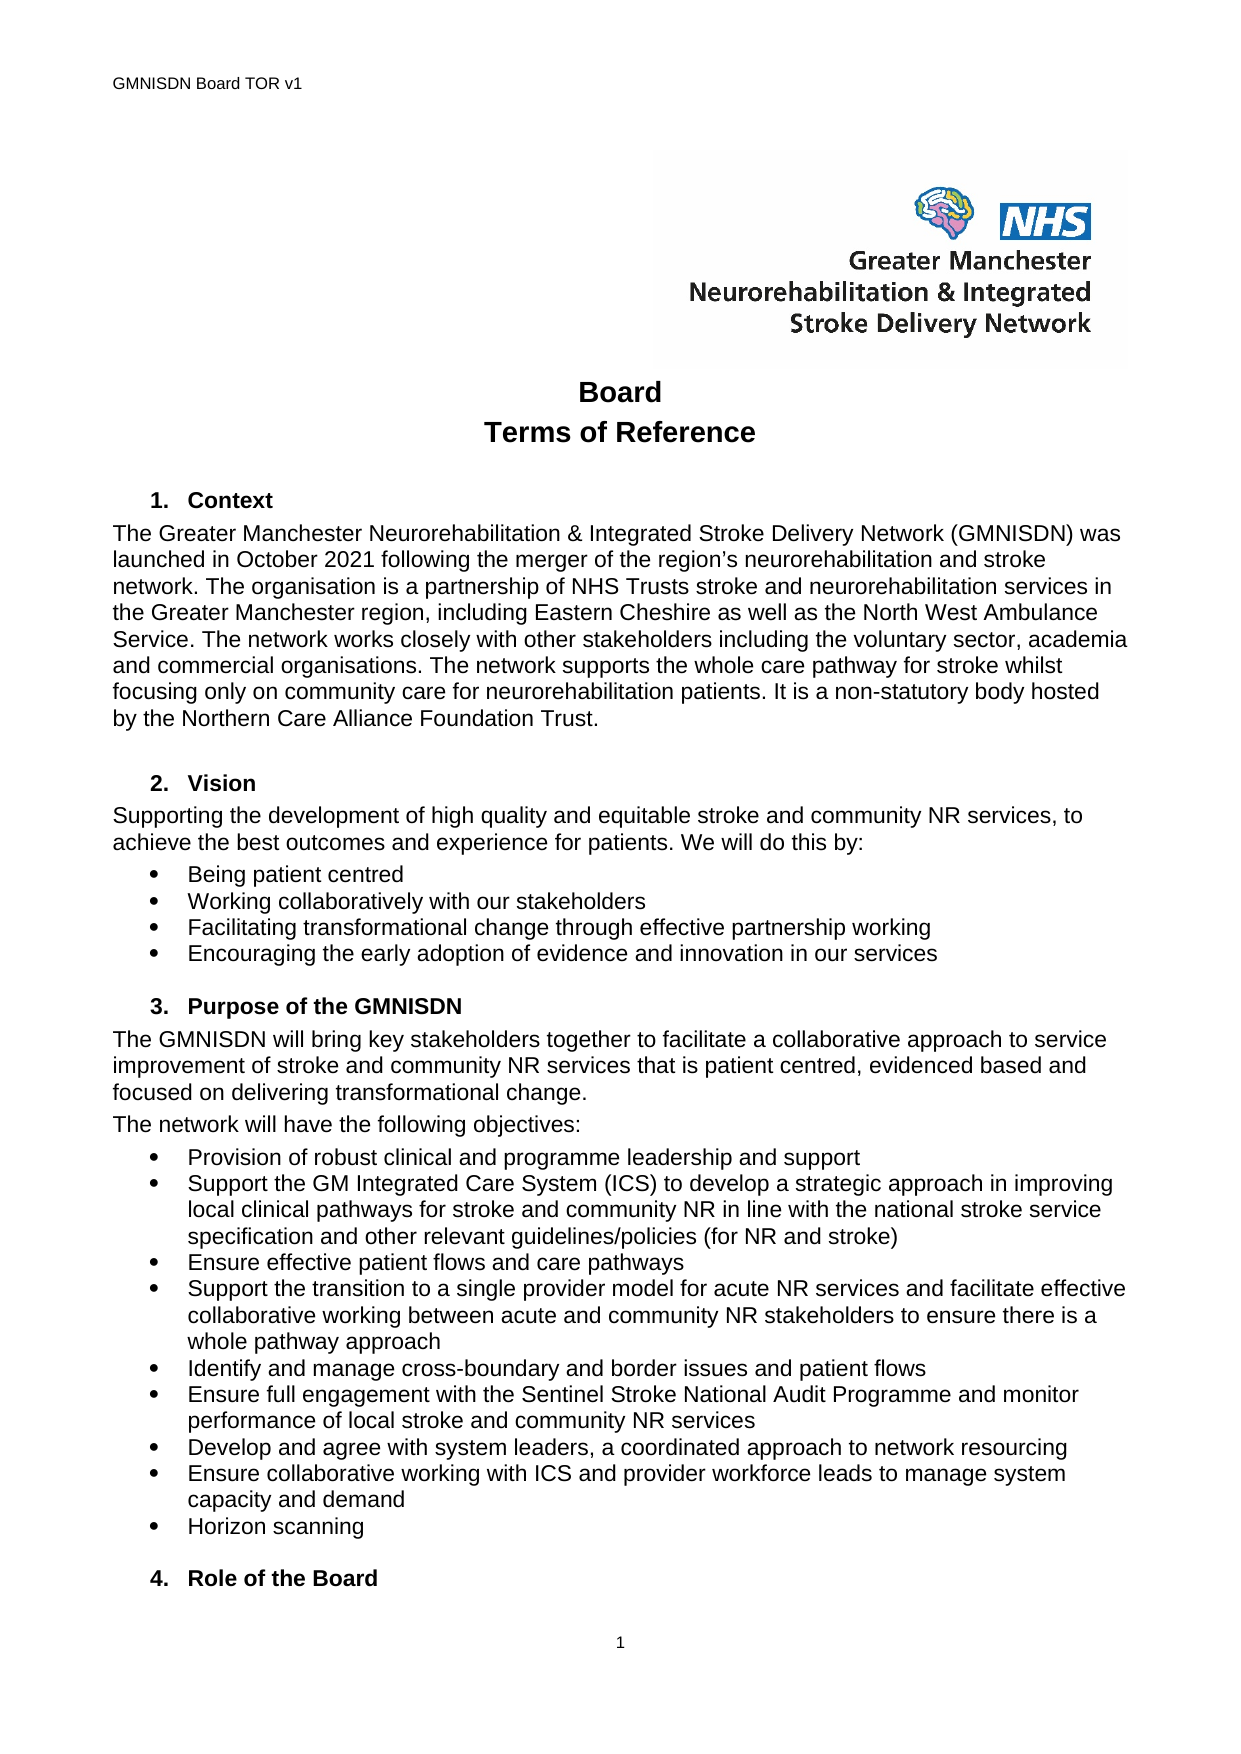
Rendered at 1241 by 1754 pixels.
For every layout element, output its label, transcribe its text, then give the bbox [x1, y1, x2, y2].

list Encouraging the early adoption of evidence and innovation in our services [150, 940, 1128, 967]
list Being patient centred [150, 861, 1128, 888]
list Ensure effective patient flows and care pathways [150, 1249, 1128, 1275]
list Support the GM Integrated Care System (ICS) to develop a strategic approach in improving local clinical pathways for stroke and community NR in line with the national stroke service specification and other relevant guidelines/policies (for NR and stroke) [150, 1170, 1128, 1249]
text The GMNISDN will bring key stakeholders together to facilitate a collaborative approach to service improvement of stroke and community NR services that is patient centred, evidenced based and focused on delivering transformational change. [112, 1026, 1128, 1105]
text The network will have the following objectives: [112, 1111, 1128, 1137]
list Purpose of the GMNISDN [150, 993, 1128, 1019]
text The Greater Manchester Neurorehabilitation & Integrated Stroke Delivery Network (GMNISDN) was launched in October 2021 following the merger of the region’s neurorehabilitation and stroke network. The organisation is a partnership of NHS Trusts stroke and neurorehabilitation services in the Greater Manchester region, including Eastern Cheshire as well as the North West Ambulance Service. The network works closely with other stakeholders including the voluntary sector, academia and commercial organisations. The network supports the whole care pathway for stroke whilst focusing only on community care for neurorehabilitation patients. It is a non-statutory body hosted by the Northern Care Alliance Foundation Trust. [112, 520, 1128, 731]
list Working collaboratively with our stakeholders [150, 888, 1128, 914]
text Supporting the development of high quality and equitable stroke and community NR services, to achieve the best outcomes and experience for patients. We will do this by: [112, 802, 1128, 855]
list Context [150, 487, 1128, 514]
text Board [112, 375, 1128, 409]
list Ensure collaborative working with ICS and provider workforce leads to manage system capacity and demand [150, 1460, 1128, 1513]
list Horizon scanning [150, 1513, 1128, 1539]
list Provision of robust clinical and programme leadership and support [150, 1144, 1128, 1170]
list Role of the Board [150, 1565, 1128, 1592]
list Ensure full engagement with the Sentinel Stroke National Audit Programme and monitor performance of local stroke and community NR services [150, 1381, 1128, 1433]
list Identify and manage cross-boundary and border issues and patient flows [150, 1354, 1128, 1381]
text Terms of Reference [112, 415, 1128, 449]
list Support the transition to a single provider model for acute NR services and facilitate effective collaborative working between acute and community NR stakeholders to ensure there is a whole pathway approach [150, 1275, 1128, 1354]
list Develop and agree with system leaders, a coordinated approach to network resourcing [150, 1433, 1128, 1460]
picture [653, 150, 1128, 369]
list Facilitating transformational change through effective partnership working [150, 914, 1128, 940]
list Vision [150, 770, 1128, 796]
